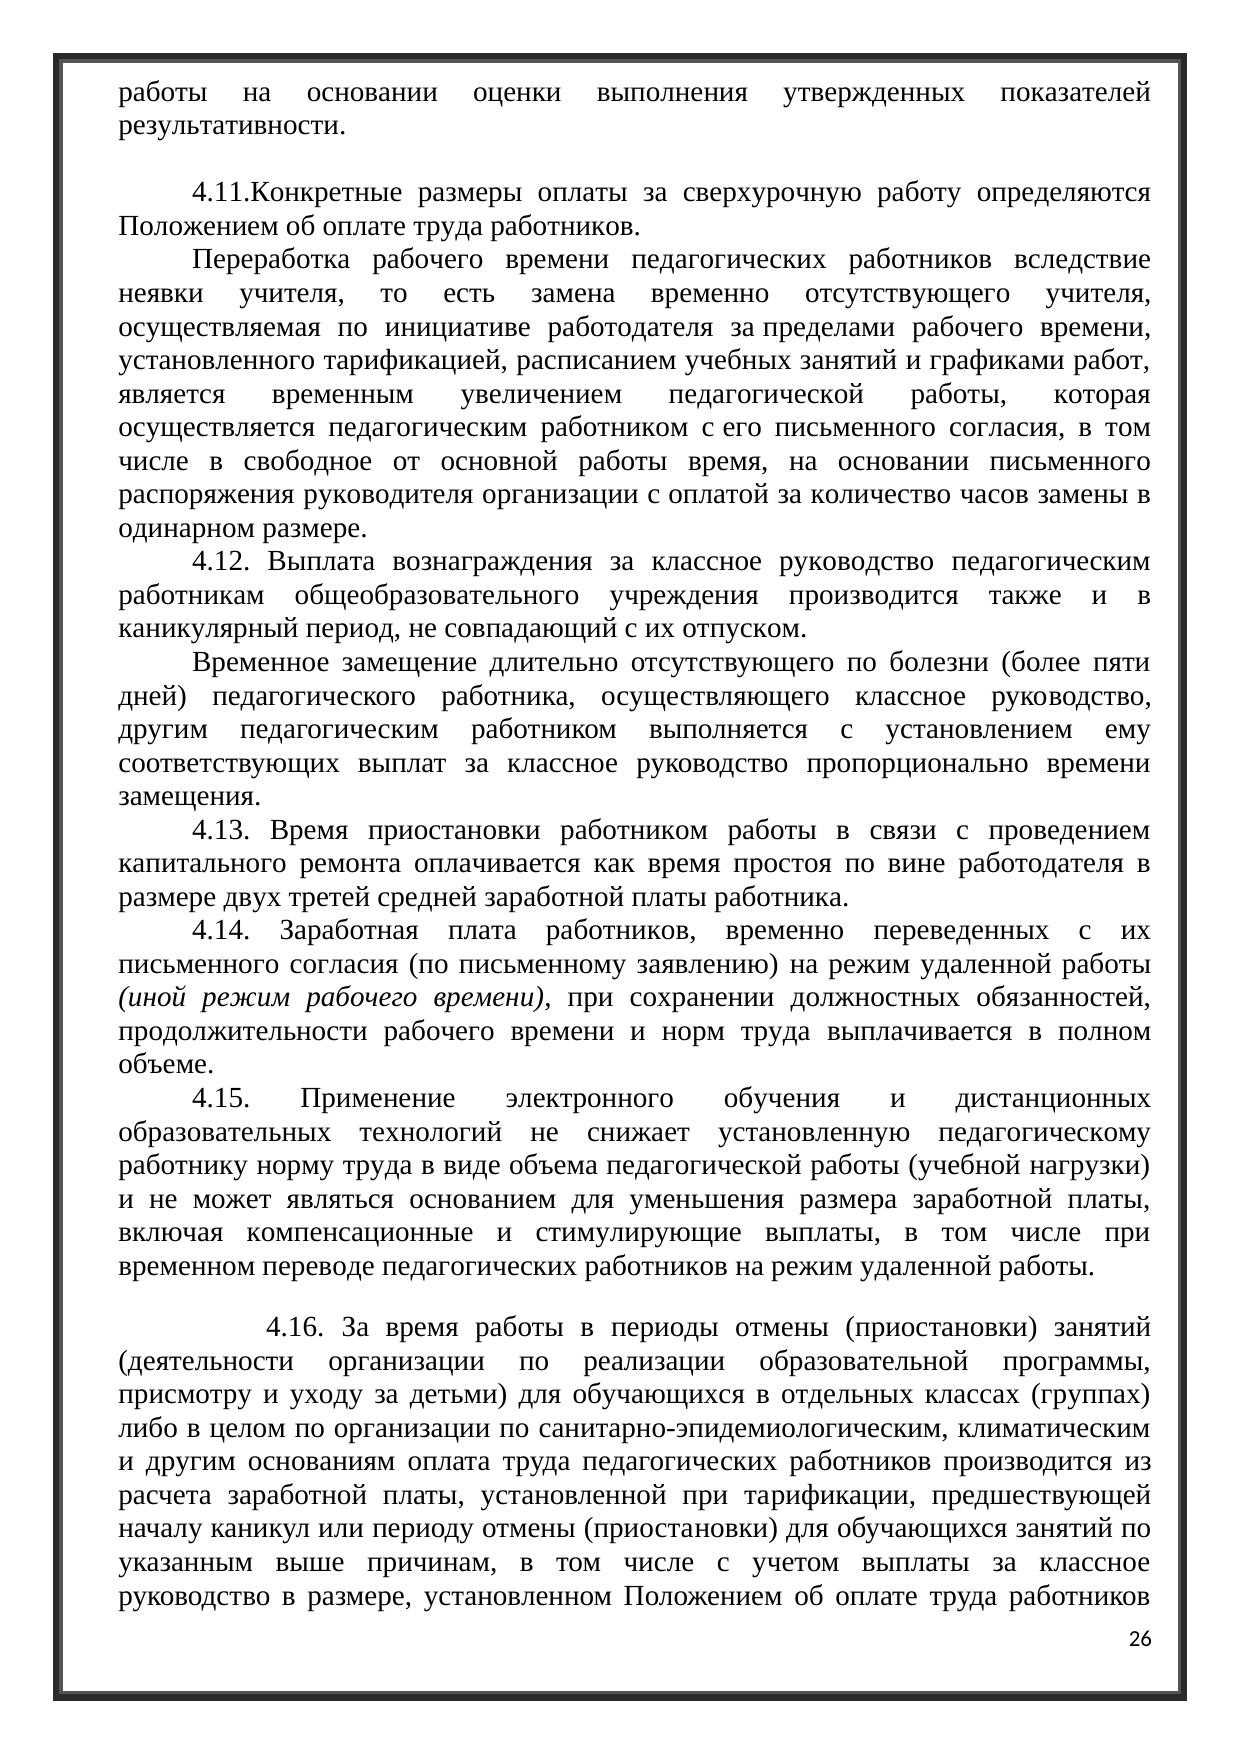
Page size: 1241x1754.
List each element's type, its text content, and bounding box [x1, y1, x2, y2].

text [118, 74, 1152, 141]
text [118, 1309, 1152, 1611]
list Временное замещение длительно отсутствующего по болезни (более пяти дней) педагогического работника, осуществляющего классное руководство, другим педагогическим работником выполняется с установлением ему соответствующих выплат за классное руководство пропорционально времени замещения. [118, 644, 1152, 812]
list 4.12. Выплата вознаграждения за классное руководство педагогическим работникам общеобразовательного учреждения производится также и в каникулярный период, не совпадающий с их отпуском. [118, 543, 1152, 644]
text Переработка рабочего времени педагогических работников вследствие неявки учителя, то есть замена временно отсутствующего учителя, осуществляемая по инициативе работодателя за пределами рабочего времени, установленного тарификацией, расписанием учебных занятий и графиками работ, является временным увеличением педагогической работы, которая осуществляется педагогическим работником с его письменного согласия, в том числе в свободное от основной работы время, на основании письменного распоряжения руководителя организации с оплатой за количество часов замены в одинарном размере. [118, 242, 1152, 543]
text 4.11.Конкретные размеры оплаты за сверхурочную работу определяются Положением об оплате труда работников. [118, 174, 1152, 242]
list 4.13. Время приостановки работником работы в связи с проведением капитального ремонта оплачивается как время простоя по вине работодателя в размере двух третей средней заработной платы работника. [118, 812, 1152, 912]
list 4.14. Заработная плата работников, временно переведенных с их письменного согласия (по письменному заявлению) на режим удаленной работы (иной режим рабочего времени), при сохранении должностных обязанностей, продолжительности рабочего времени и норм труда выплачивается в полном объеме. [118, 912, 1152, 1080]
text 4.15. Применение электронного обучения и дистанционных образовательных технологий не снижает установленную педагогическому работнику норму труда в виде объема педагогической работы (учебной нагрузки) и не может являться основанием для уменьшения размера заработной платы, включая компенсационные и стимулирующие выплаты, в том числе при временном переводе педагогических работников на режим удаленной работы. [118, 1080, 1152, 1281]
